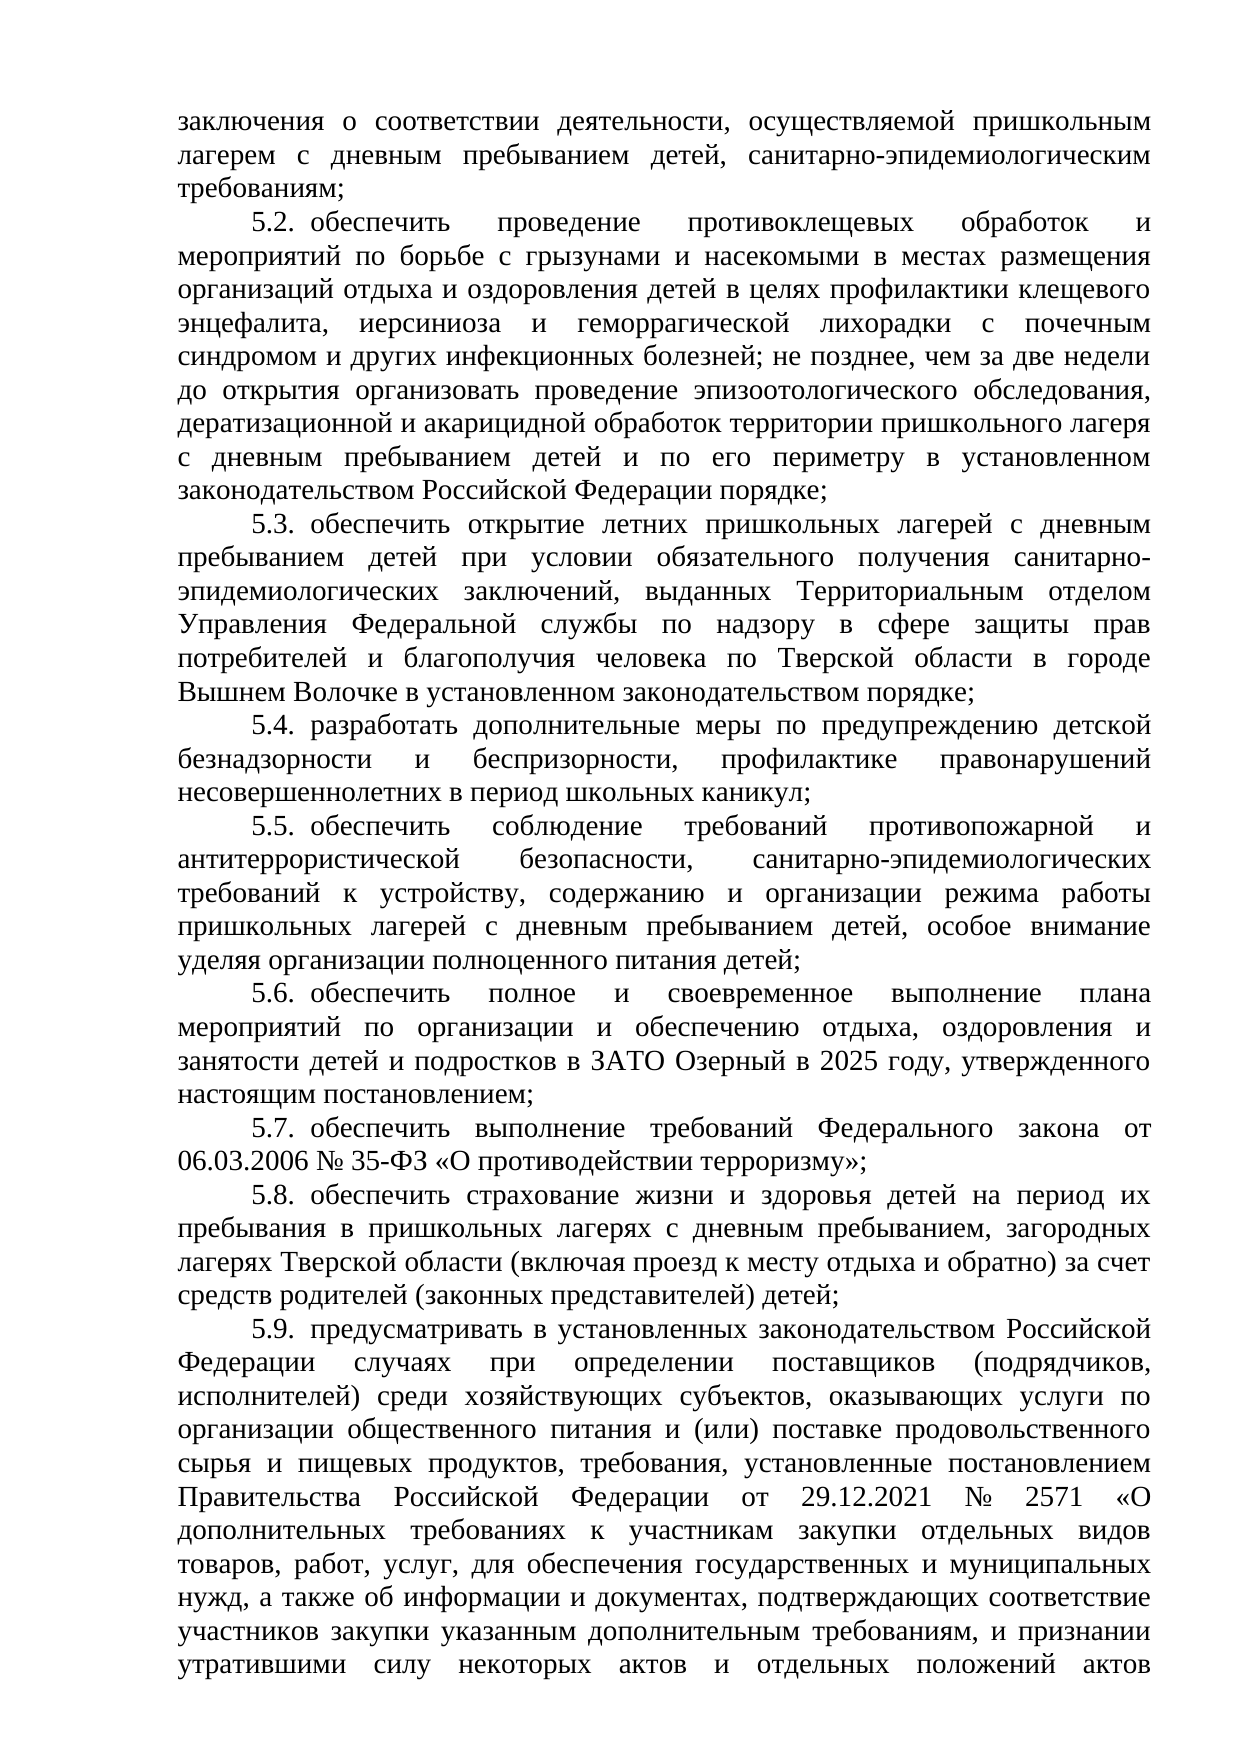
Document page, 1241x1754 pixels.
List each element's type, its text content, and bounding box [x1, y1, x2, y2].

list обеспечить соблюдение требований противопожарной и антитеррористической безопасности, санитарно-эпидемиологических требований к устройству, содержанию и организации режима работы пришкольных лагерей с дневным пребыванием детей, особое внимание уделяя организации полноценного питания детей; [177, 808, 1152, 976]
list обеспечить полное и своевременное выполнение плана мероприятий по организации и обеспечению отдыха, оздоровления и занятости детей и подростков в ЗАТО Озерный в 2025 году, утвержденного настоящим постановлением; [177, 976, 1152, 1110]
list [177, 1311, 1152, 1680]
list обеспечить выполнение требований Федерального закона от 06.03.2006 № 35-ФЗ «О противодействии терроризму»; [177, 1110, 1152, 1177]
list обеспечить страхование жизни и здоровья детей на период их пребывания в пришкольных лагерях с дневным пребыванием, загородных лагерях Тверской области (включая проезд к месту отдыха и обратно) за счет средств родителей (законных представителей) детей; [177, 1177, 1152, 1311]
list разработать дополнительные меры по предупреждению детской безнадзорности и беспризорности, профилактике правонарушений несовершеннолетних в период школьных каникул; [177, 707, 1152, 808]
list обеспечить открытие летних пришкольных лагерей с дневным пребыванием детей при условии обязательного получения санитарно-эпидемиологических заключений, выданных Территориальным отделом Управления Федеральной службы по надзору в сфере защиты прав потребителей и благополучия человека по Тверской области в городе Вышнем Волочке в установленном законодательством порядке; [177, 506, 1152, 707]
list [177, 103, 1152, 204]
list обеспечить проведение противоклещевых обработок и мероприятий по борьбе с грызунами и насекомыми в местах размещения организаций отдыха и оздоровления детей в целях профилактики клещевого энцефалита, иерсиниоза и геморрагической лихорадки с почечным синдромом и других инфекционных болезней; не позднее, чем за две недели до открытия организовать проведение эпизоотологического обследования, дератизационной и акарицидной обработок территории пришкольного лагеря с дневным пребыванием детей и по его периметру в установленном законодательством Российской Федерации порядке; [177, 204, 1152, 506]
